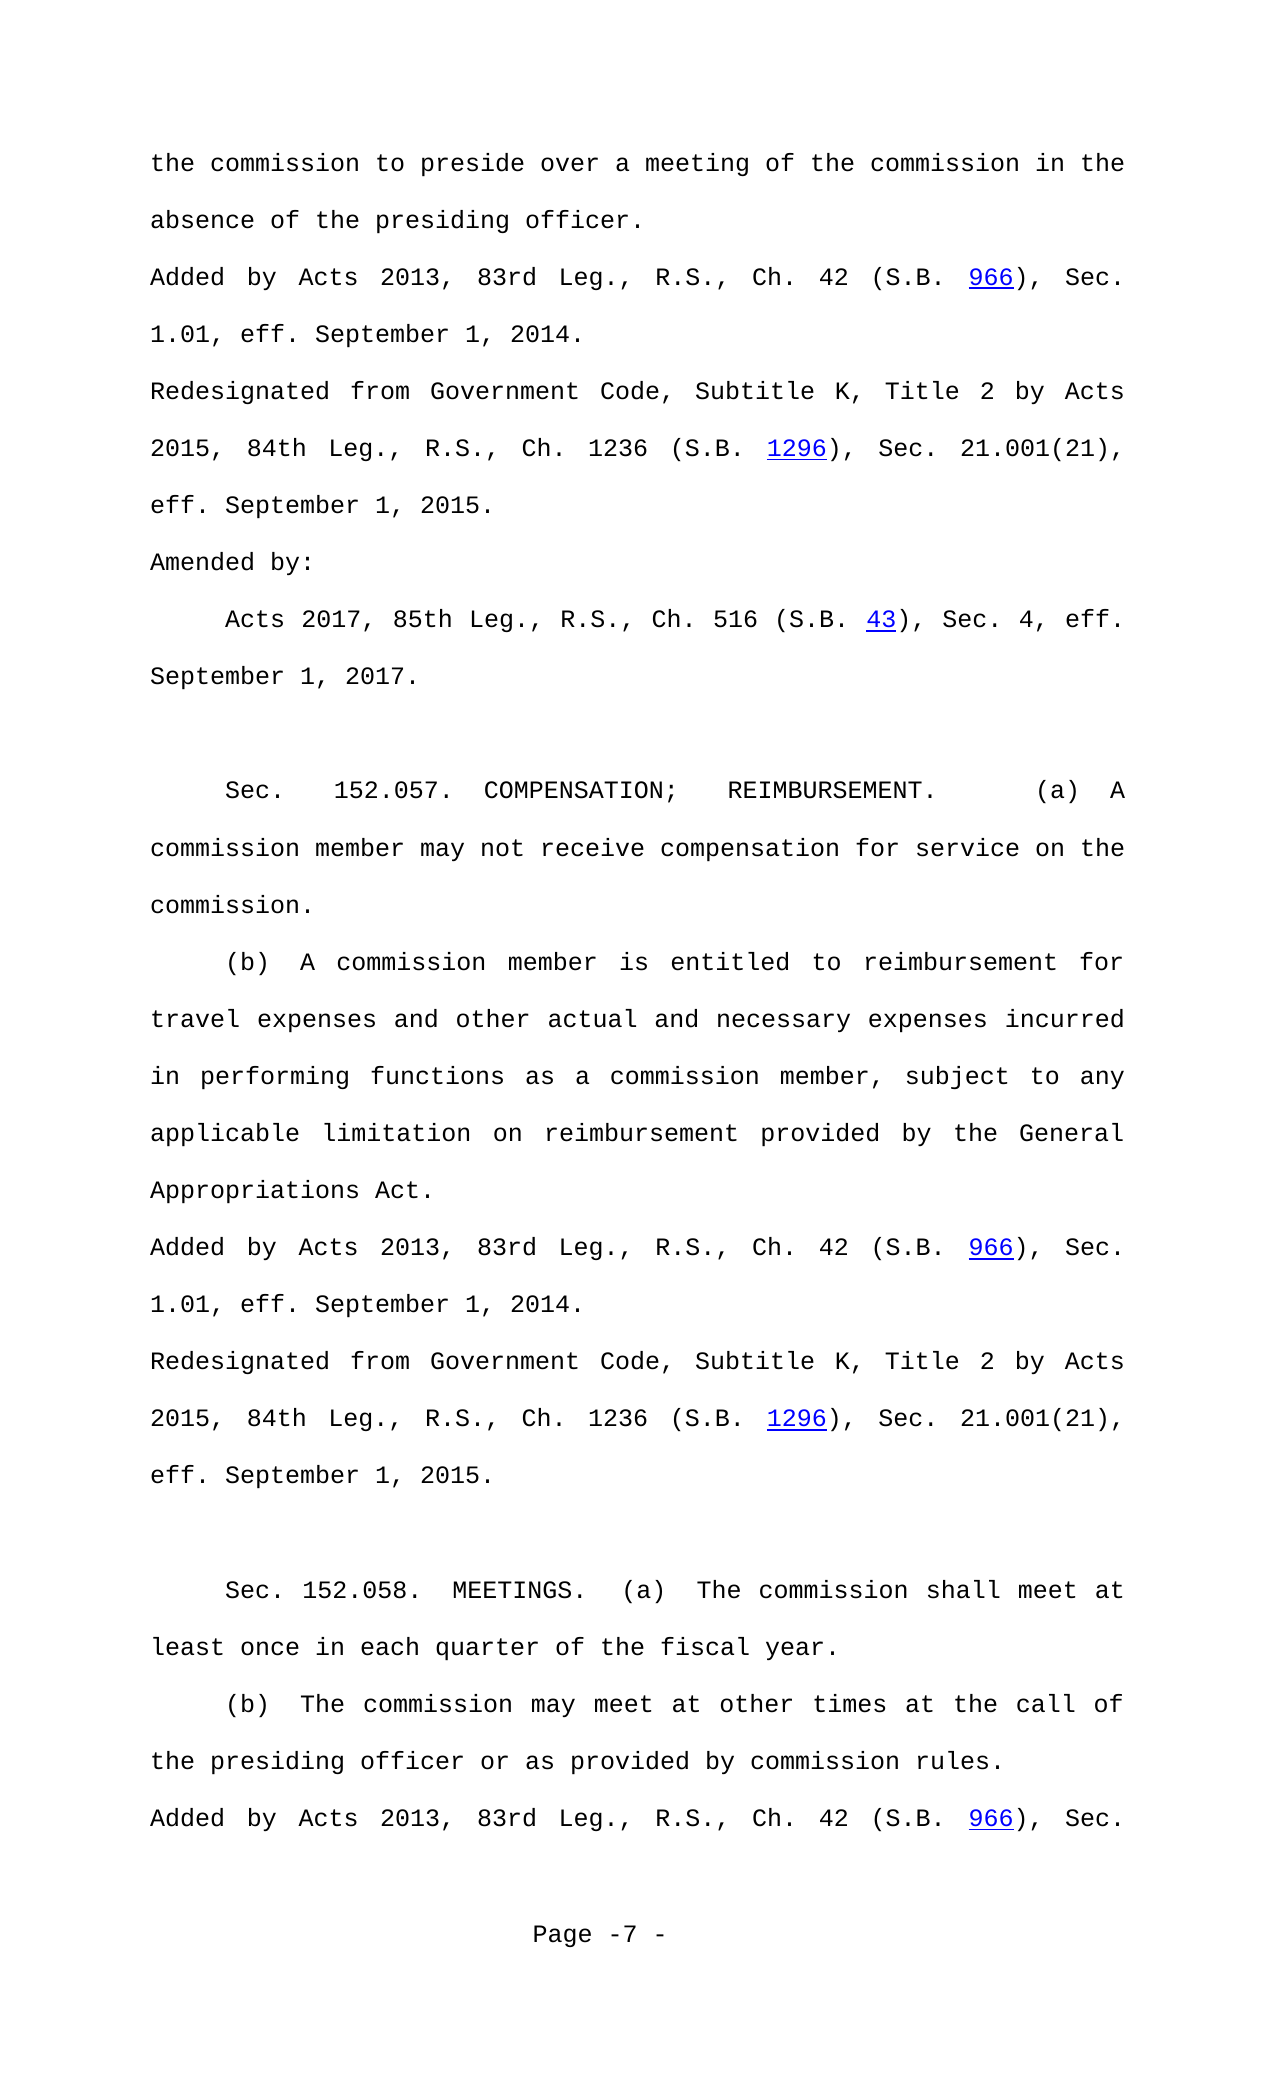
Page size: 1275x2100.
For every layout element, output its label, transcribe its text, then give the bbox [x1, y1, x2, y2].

text Amended by: [150, 549, 1125, 578]
text (b) The commission may meet at other times at the call of the presiding officer or as provided by commission rules. [150, 1691, 1125, 1777]
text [150, 150, 1125, 236]
text Added by Acts 2013, 83rd Leg., R.S., Ch. 42 (S.B. 966), Sec. 1.01, eff. September 1, 2014. [150, 1234, 1125, 1320]
text Redesignated from Government Code, Subtitle K, Title 2 by Acts 2015, 84th Leg., R.S., Ch. 1236 (S.B. 1296), Sec. 21.001(21), eff. September 1, 2015. [150, 378, 1125, 521]
text Sec. 152.058. MEETINGS. (a) The commission shall meet at least once in each quarter of the fiscal year. [150, 1577, 1125, 1663]
text Redesignated from Government Code, Subtitle K, Title 2 by Acts 2015, 84th Leg., R.S., Ch. 1236 (S.B. 1296), Sec. 21.001(21), eff. September 1, 2015. [150, 1349, 1125, 1491]
text (b) A commission member is entitled to reimbursement for travel expenses and other actual and necessary expenses incurred in performing functions as a commission member, subject to any applicable limitation on reimbursement provided by the General Appropriations Act. [150, 949, 1125, 1206]
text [150, 1805, 1125, 1834]
text Added by Acts 2013, 83rd Leg., R.S., Ch. 42 (S.B. 966), Sec. 1.01, eff. September 1, 2014. [150, 264, 1125, 350]
text Acts 2017, 85th Leg., R.S., Ch. 516 (S.B. 43), Sec. 4, eff. September 1, 2017. [150, 607, 1125, 692]
text Sec. 152.057. COMPENSATION; REIMBURSEMENT. (a) A commission member may not receive compensation for service on the commission. [150, 778, 1125, 921]
